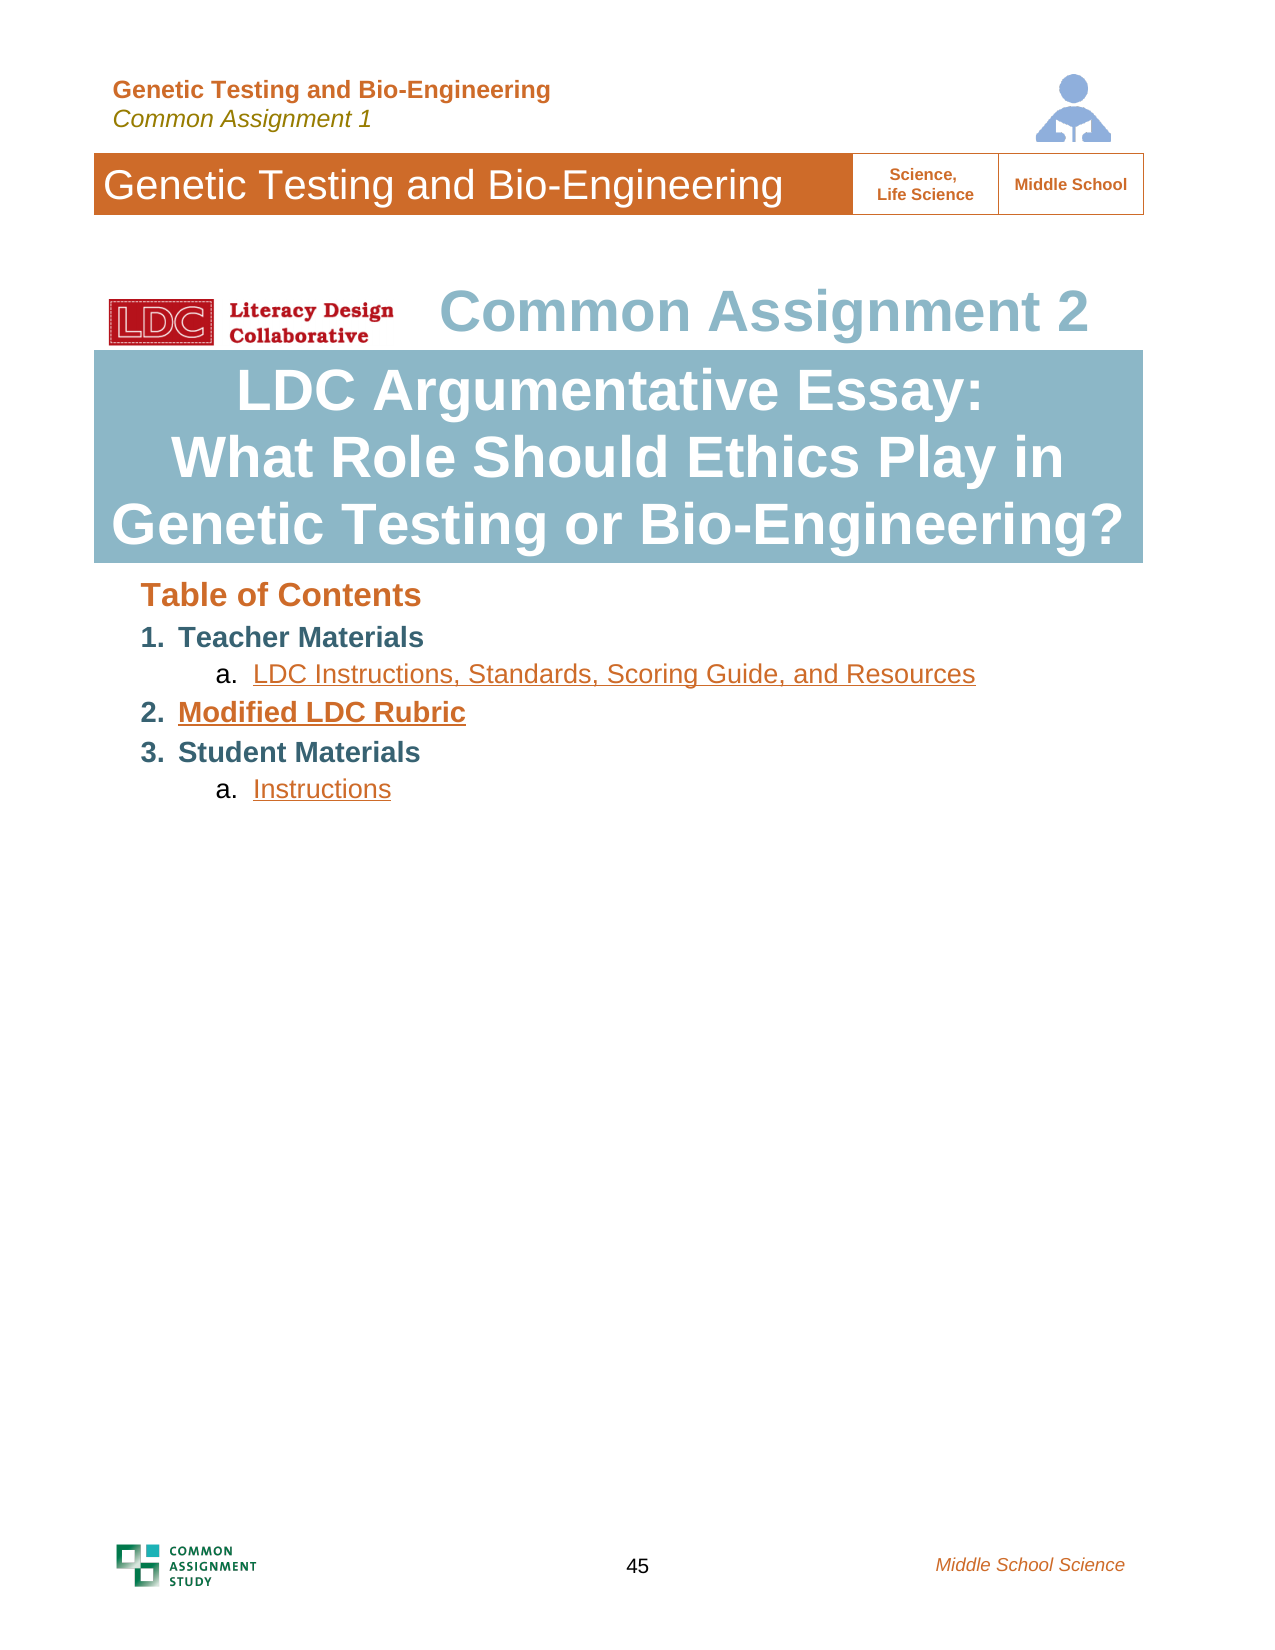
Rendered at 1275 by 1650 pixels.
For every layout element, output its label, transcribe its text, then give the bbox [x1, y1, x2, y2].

table_header Science, Life Science [853, 154, 998, 214]
table_cell LDC Argumentative Essay: What Role Should Ethics Play in Genetic Testing or Bio-Engineering? [94, 350, 1143, 563]
table_cell Table of Contents Teacher Materials LDC Instructions, Standards, Scoring Guide, and Resources Modified LDC Rubric Student Materials Instructions [94, 563, 1143, 849]
table_header Genetic Testing and Bio-Engineering [94, 153, 852, 214]
table_cell Common Assignment 2 [94, 215, 1143, 350]
picture [112, 1537, 263, 1594]
table_header Middle School [999, 154, 1143, 214]
